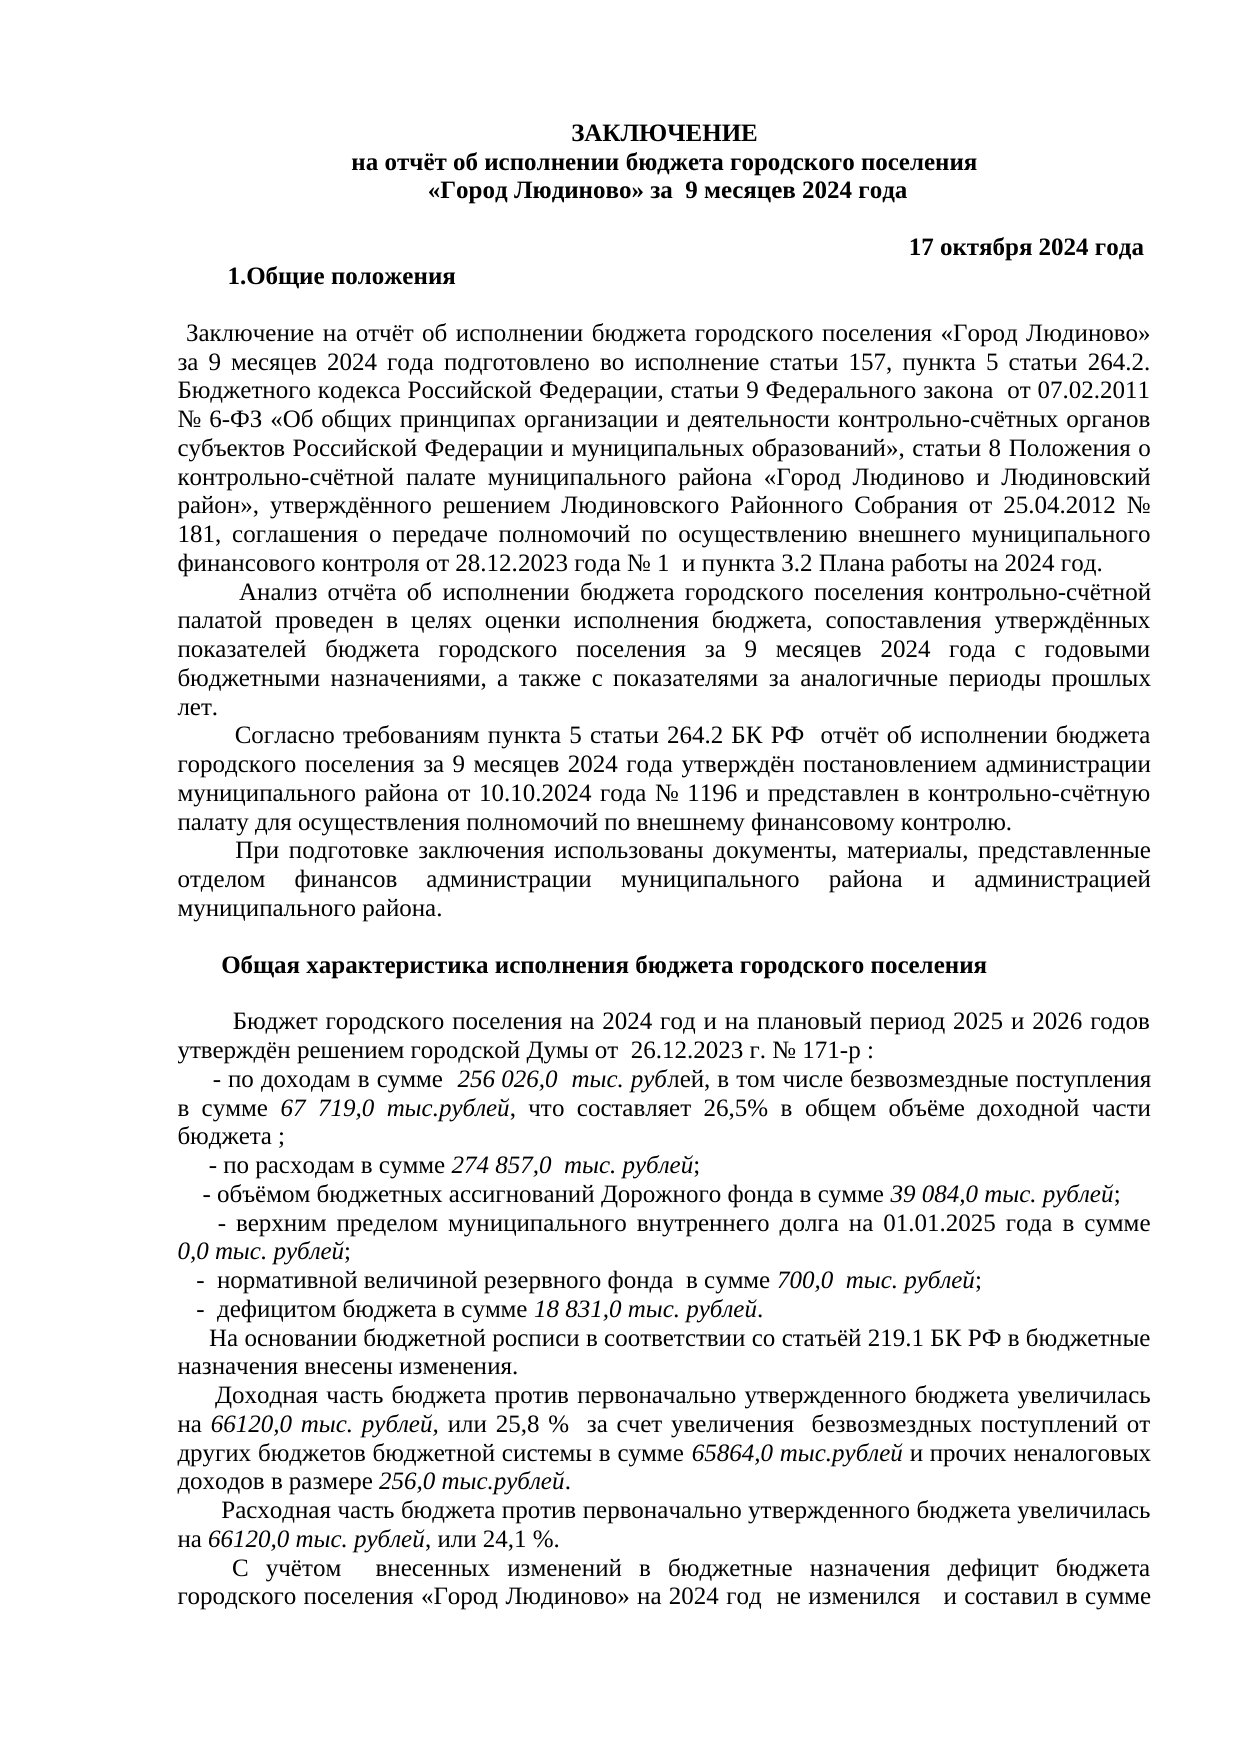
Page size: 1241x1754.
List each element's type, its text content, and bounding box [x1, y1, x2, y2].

text Расходная часть бюджета против первоначально утвержденного бюджета увеличилась на 66120,0 тыс. рублей, или 24,1 %. [177, 1495, 1152, 1553]
text Заключение на отчёт об исполнении бюджета городского поселения «Город Людиново» за 9 месяцев 2024 года подготовлено во исполнение статьи 157, пункта 5 статьи 264.2. Бюджетного кодекса Российской Федерации, статьи 9 Федерального закона от 07.02.2011 № 6-ФЗ «Об общих принципах организации и деятельности контрольно-счётных органов субъектов Российской Федерации и муниципальных образований», статьи 8 Положения о контрольно-счётной палате муниципального района «Город Людиново и Людиновский район», утверждённого решением Людиновского Районного Собрания от 25.04.2012 № 181, соглашения о передаче полномочий по осуществлению внешнего муниципального финансового контроля от 28.12.2023 года № 1 и пункта 3.2 Плана работы на 2024 год. [177, 318, 1152, 577]
text - дефицитом бюджета в сумме 18 831,0 тыс. рублей. [177, 1294, 1152, 1323]
text - объёмом бюджетных ассигнований Дорожного фонда в сумме 39 084,0 тыс. рублей; [177, 1179, 1152, 1208]
text 17 октября 2024 года [177, 232, 1152, 261]
text - по расходам в сумме 274 857,0 тыс. рублей; [177, 1150, 1152, 1179]
text Согласно требованиям пункта 5 статьи 264.2 БК РФ отчёт об исполнении бюджета городского поселения за 9 месяцев 2024 года утверждён постановлением администрации муниципального района от 10.10.2024 года № 1196 и представлен в контрольно-счётную палату для осуществления полномочий по внешнему финансовому контролю. [177, 720, 1152, 835]
text - по доходам в сумме 256 026,0 тыс. рублей, в том числе безвозмездные поступления в сумме 67 719,0 тыс.рублей, что составляет 26,5% в общем объёме доходной части бюджета ; [177, 1064, 1152, 1150]
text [177, 1553, 1152, 1610]
text - нормативной величиной резервного фонда в сумме 700,0 тыс. рублей; [177, 1265, 1152, 1294]
text 1.Общие положения [177, 261, 1152, 290]
text «Город Людиново» за 9 месяцев 2024 года [177, 176, 1152, 204]
text на отчёт об исполнении бюджета городского поселения [177, 147, 1152, 176]
text - верхним пределом муниципального внутреннего долга на 01.01.2025 года в сумме 0,0 тыс. рублей; [177, 1208, 1152, 1265]
text На основании бюджетной росписи в соответствии со статьёй 219.1 БК РФ в бюджетные назначения внесены изменения. [177, 1323, 1152, 1380]
text ЗАКЛЮЧЕНИЕ [177, 118, 1152, 147]
text Доходная часть бюджета против первоначально утвержденного бюджета увеличилась на 66120,0 тыс. рублей, или 25,8 % за счет увеличения безвозмездных поступлений от других бюджетов бюджетной системы в сумме 65864,0 тыс.рублей и прочих неналоговых доходов в размере 256,0 тыс.рублей. [177, 1380, 1152, 1495]
text Бюджет городского поселения на 2024 год и на плановый период 2025 и 2026 годов утверждён решением городской Думы от 26.12.2023 г. № 171-р : [177, 1006, 1152, 1064]
text Анализ отчёта об исполнении бюджета городского поселения контрольно-счётной палатой проведен в целях оценки исполнения бюджета, сопоставления утверждённых показателей бюджета городского поселения за 9 месяцев 2024 года с годовыми бюджетными назначениями, а также с показателями за аналогичные периоды прошлых лет. [177, 577, 1152, 720]
text При подготовке заключения использованы документы, материалы, представленные отделом финансов администрации муниципального района и администрацией муниципального района. [177, 835, 1152, 922]
text Общая характеристика исполнения бюджета городского поселения [177, 950, 1152, 978]
